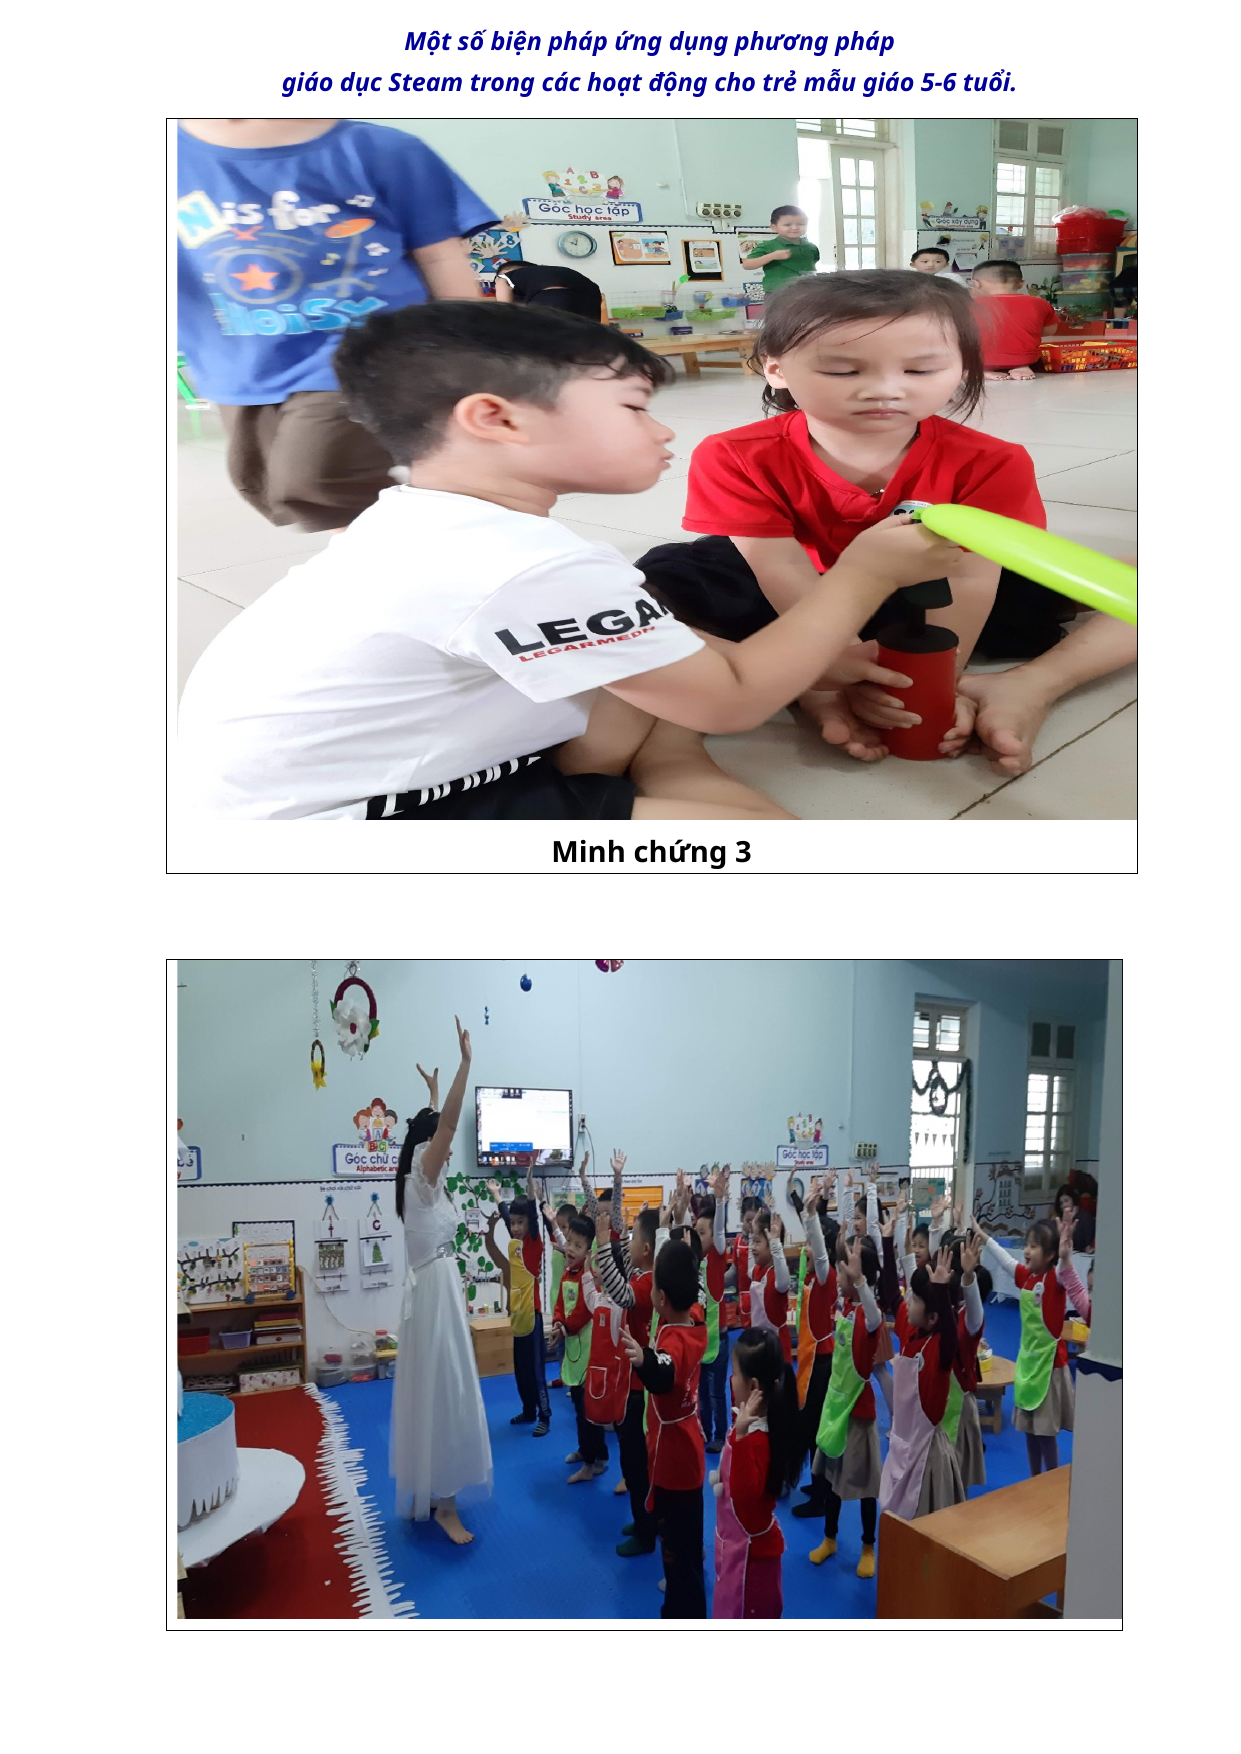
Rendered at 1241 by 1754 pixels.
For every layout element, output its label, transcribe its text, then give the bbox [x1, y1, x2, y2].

table_cell Minh chứng 3 [167, 119, 1137, 872]
picture [177, 119, 1137, 820]
table_header [167, 960, 1122, 1629]
picture [177, 960, 1123, 1619]
